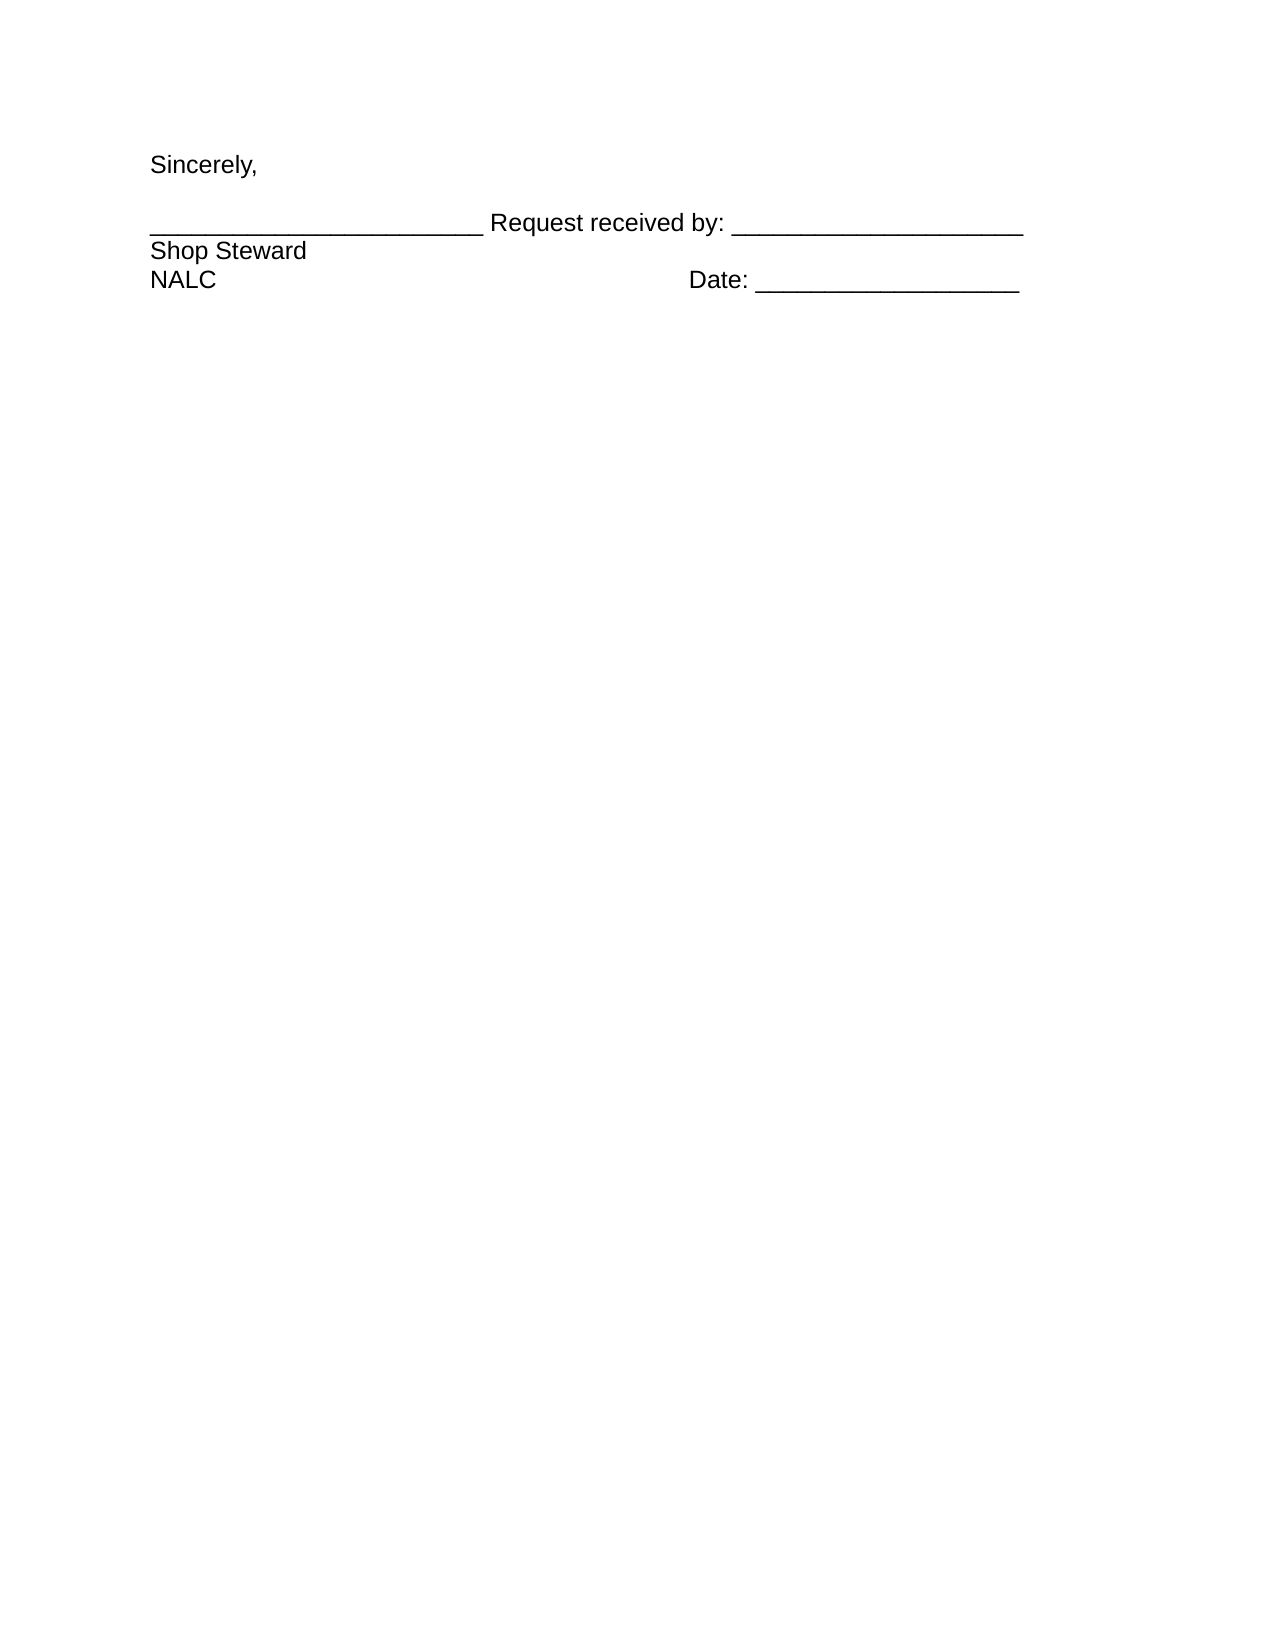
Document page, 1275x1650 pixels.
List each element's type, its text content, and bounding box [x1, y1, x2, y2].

text NALC Date: ___________________ [150, 265, 1125, 294]
text Shop Steward [150, 236, 1125, 265]
text ________________________ Request received by: _____________________ [150, 207, 1125, 236]
text Sincerely, [150, 150, 1125, 179]
